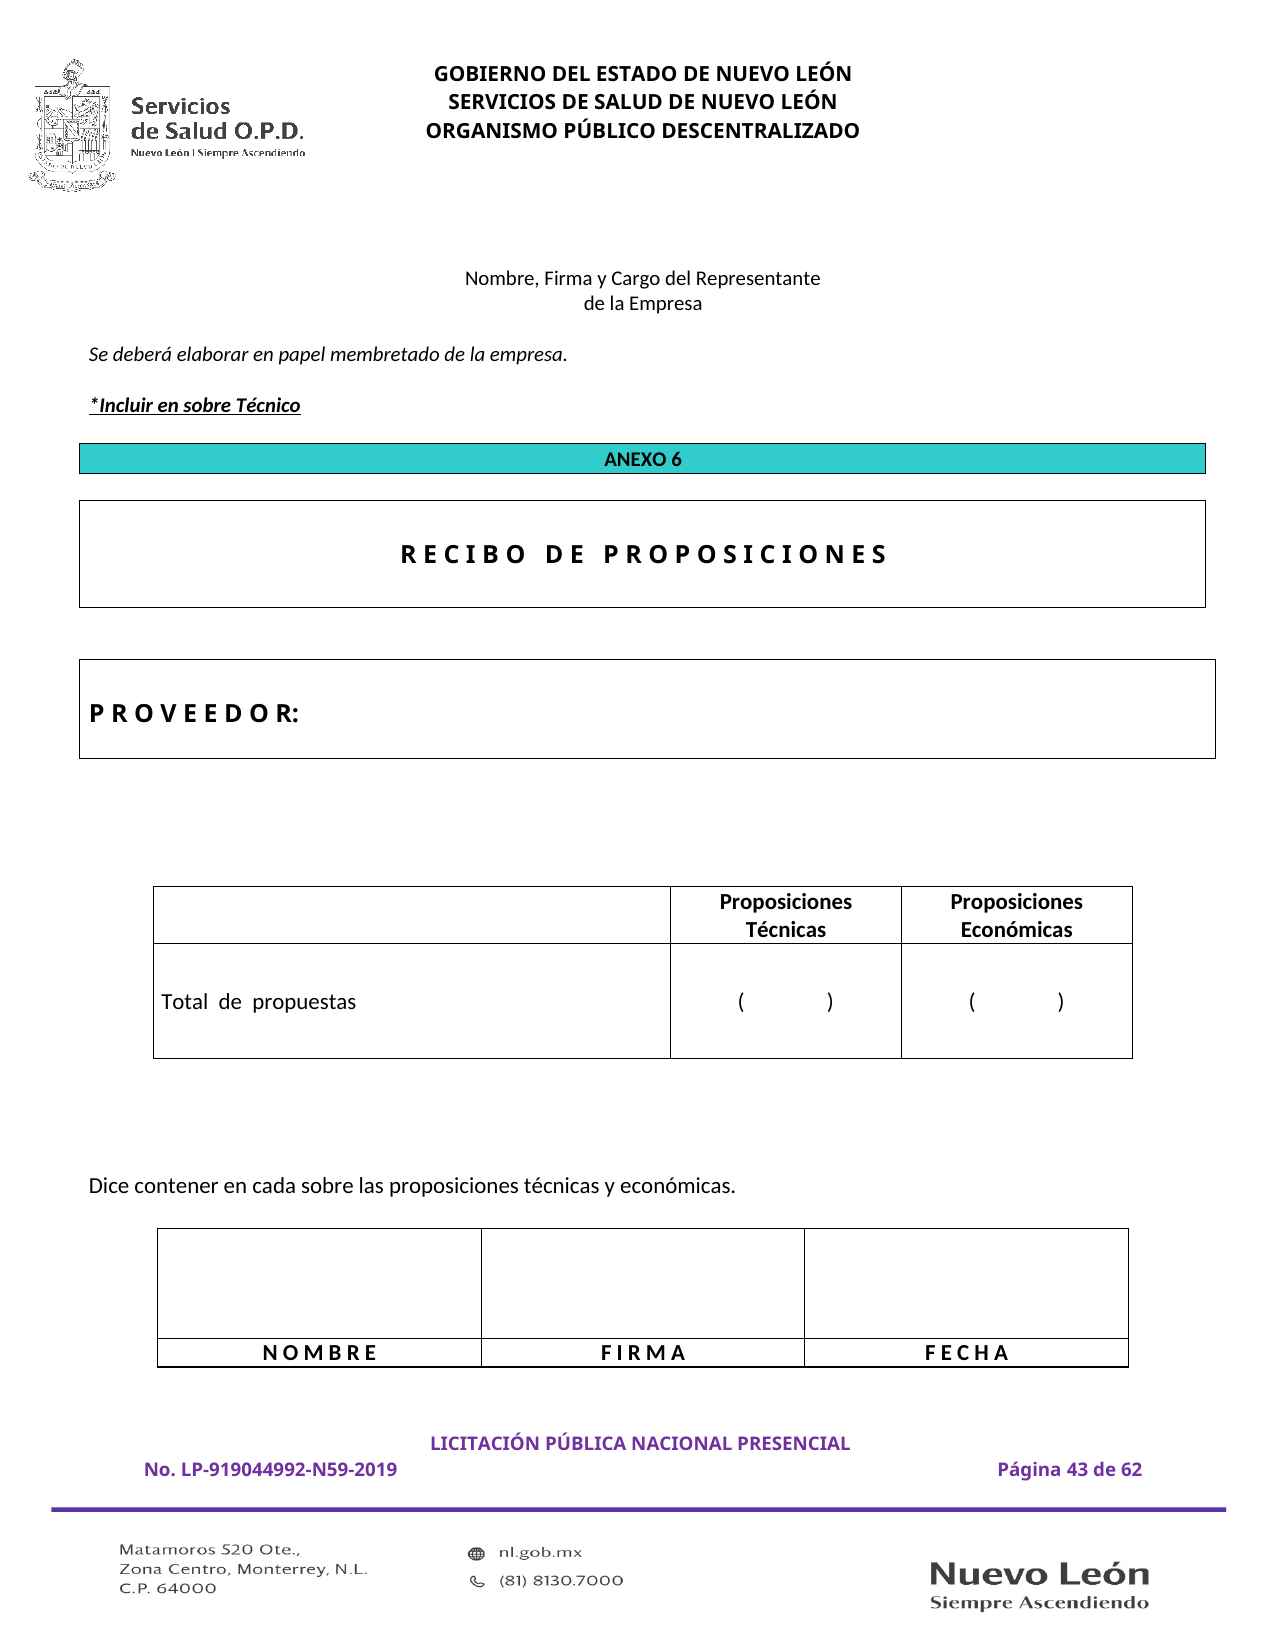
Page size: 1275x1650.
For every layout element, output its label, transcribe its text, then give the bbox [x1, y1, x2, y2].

text Se deberá elaborar en papel membretado de la empresa. [89, 341, 1197, 366]
table_header [158, 1229, 481, 1337]
text R E C I B O D E P R O P O S I C I O N E S [89, 537, 1197, 571]
table_header [805, 1229, 1128, 1337]
text *Incluir en sobre Técnico [89, 392, 1197, 417]
table_cell Total de propuestas [154, 944, 670, 1058]
text P R O V E E D O R: [80, 693, 1215, 730]
text ANEXO 6 [80, 444, 1205, 473]
picture [46, 1502, 1227, 1619]
text de la Empresa [89, 290, 1197, 316]
table_cell F I R M A [482, 1339, 804, 1366]
table_header [154, 887, 670, 943]
table_header [482, 1229, 804, 1337]
table_cell N O M B R E [158, 1339, 481, 1366]
text Nombre, Firma y Cargo del Representante [89, 265, 1197, 290]
picture [0, 2, 340, 248]
table_cell F E C H A [805, 1339, 1128, 1366]
table_header Proposiciones Técnicas [671, 887, 901, 943]
table_cell ( ) [671, 944, 901, 1058]
table_cell ( ) [902, 944, 1132, 1058]
text Dice contener en cada sobre las proposiciones técnicas y económicas. [89, 1171, 1197, 1199]
table_header Proposiciones Económicas [902, 887, 1132, 943]
